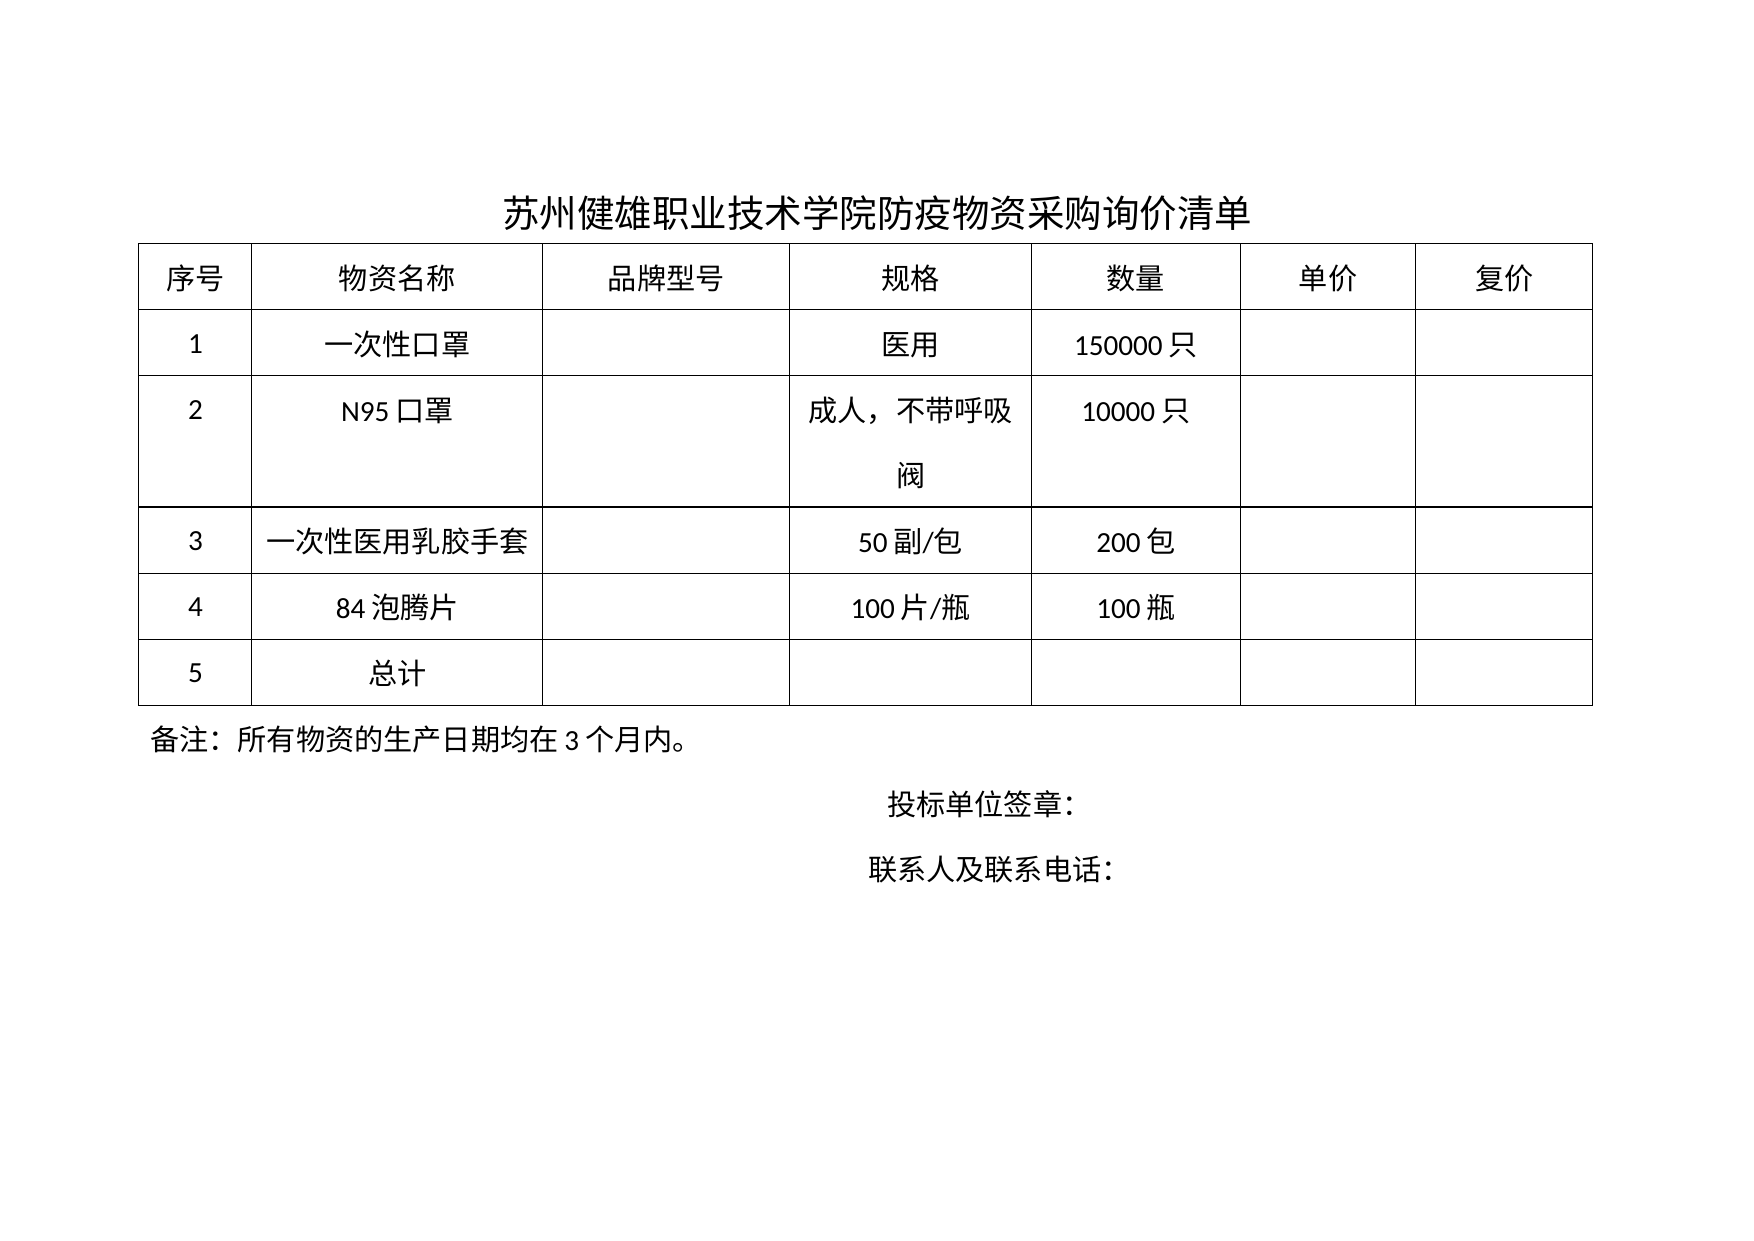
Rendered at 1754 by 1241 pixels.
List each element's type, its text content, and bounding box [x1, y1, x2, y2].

table_cell 50副/包 [790, 508, 1031, 572]
table_cell 成人，不带呼吸阀 [790, 376, 1031, 506]
table_cell [1416, 376, 1592, 506]
table_cell [543, 376, 789, 506]
table_header 单价 [1241, 244, 1415, 309]
table_cell 一次性医用乳胶手套 [252, 508, 542, 572]
table_cell [543, 640, 789, 704]
table_cell 一次性口罩 [252, 310, 542, 375]
table_cell [543, 574, 789, 638]
table_header 序号 [139, 244, 251, 309]
text 投标单位签章： [150, 771, 1604, 836]
text 备注：所有物资的生产日期均在3个月内。 [150, 706, 1604, 771]
table_cell 100瓶 [1032, 574, 1240, 638]
table_header 复价 [1416, 244, 1592, 309]
table_header 规格 [790, 244, 1031, 309]
table_cell 100片/瓶 [790, 574, 1031, 638]
table_cell [543, 310, 789, 375]
table_cell [543, 508, 789, 572]
table_cell [790, 640, 1031, 704]
table_cell 总计 [252, 640, 542, 704]
table_cell [1416, 640, 1592, 704]
table_cell [1416, 574, 1592, 638]
table_cell [1416, 310, 1592, 375]
table_cell 5 [139, 640, 251, 704]
table_cell [1241, 574, 1415, 638]
table_cell [1416, 508, 1592, 572]
table_cell 10000只 [1032, 376, 1240, 506]
table_cell 200包 [1032, 508, 1240, 572]
table_cell 医用 [790, 310, 1031, 375]
text 苏州健雄职业技术学院防疫物资采购询价清单 [150, 178, 1604, 243]
table_cell 3 [139, 508, 251, 572]
table_header 品牌型号 [543, 244, 789, 309]
table_cell [1032, 640, 1240, 704]
table_cell 4 [139, 574, 251, 638]
table_header 数量 [1032, 244, 1240, 309]
text 联系人及联系电话： [150, 836, 1604, 901]
table_cell [1241, 640, 1415, 704]
table_cell 84泡腾片 [252, 574, 542, 638]
table_cell 1 [139, 310, 251, 375]
table_header 物资名称 [252, 244, 542, 309]
table_cell [1241, 508, 1415, 572]
table_cell N95口罩 [252, 376, 542, 506]
table_cell [1241, 376, 1415, 506]
table_cell 2 [139, 376, 251, 506]
table_cell [1241, 310, 1415, 375]
table_cell 150000只 [1032, 310, 1240, 375]
